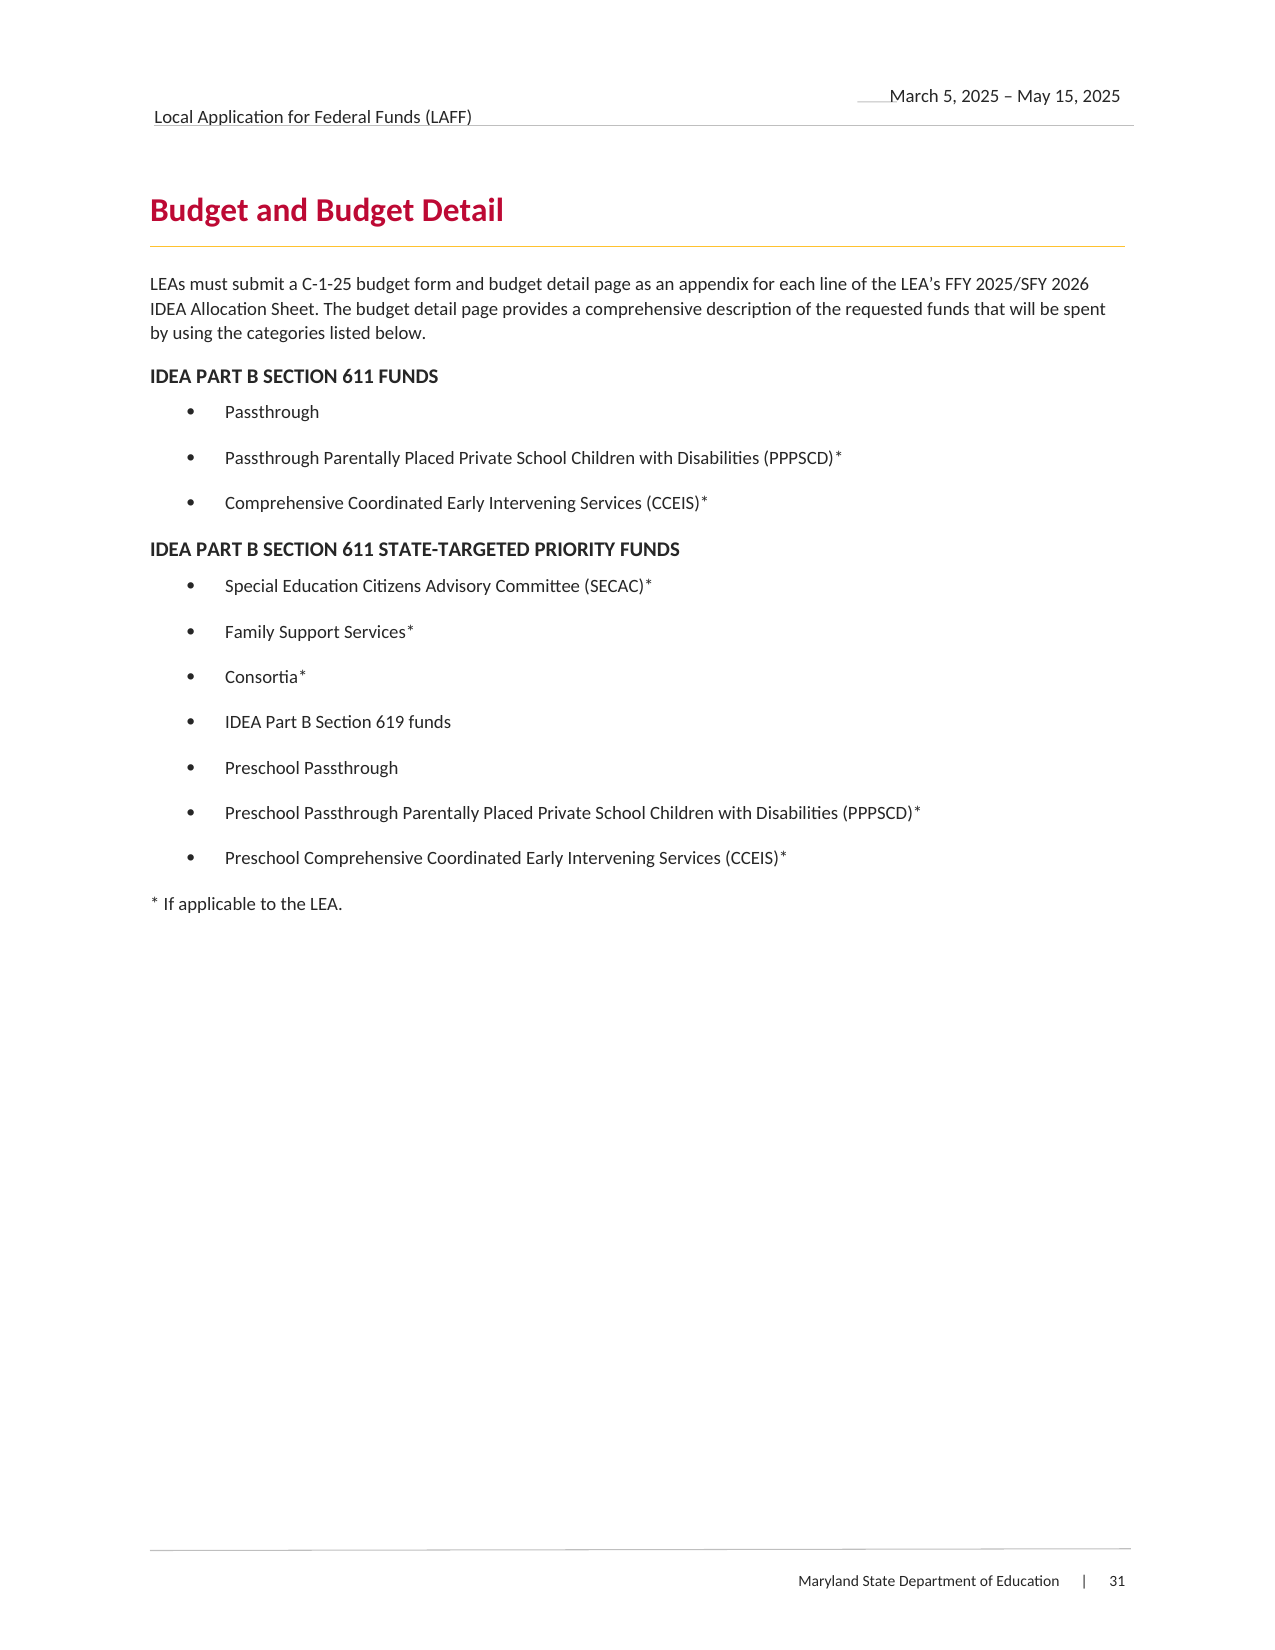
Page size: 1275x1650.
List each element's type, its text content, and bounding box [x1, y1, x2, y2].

subtitle Budget and Budget Detail [150, 189, 1125, 246]
list Passthrough Parentally Placed Private School Children with Disabilities (PPPSCD)* [187, 446, 1125, 469]
list Preschool Passthrough [187, 756, 1125, 779]
list Passthrough [187, 401, 1125, 424]
text LEAs must submit a C-1-25 budget form and budget detail page as an appendix for each line of the LEA’s FFY 2025/SFY 2026 IDEA Allocation Sheet. The budget detail page provides a comprehensive description of the requested funds that will be spent by using the categories listed below. [150, 272, 1125, 344]
list Preschool Passthrough Parentally Placed Private School Children with Disabilities (PPPSCD)* [187, 801, 1125, 824]
text * If applicable to the LEA. [150, 892, 1125, 915]
subtitle IDEA Part B Section 611 funds [150, 363, 1125, 388]
list Preschool Comprehensive Coordinated Early Intervening Services (CCEIS)* [187, 846, 1125, 869]
list Family Support Services* [187, 620, 1125, 643]
list Comprehensive Coordinated Early Intervening Services (CCEIS)* [187, 491, 1125, 514]
list Consortia* [187, 665, 1125, 688]
list Special Education Citizens Advisory Committee (SECAC)* [187, 574, 1125, 597]
subtitle IDEA Part B Section 611 State-Targeted Priority funds [150, 537, 1125, 562]
list IDEA Part B Section 619 funds [187, 711, 1125, 733]
